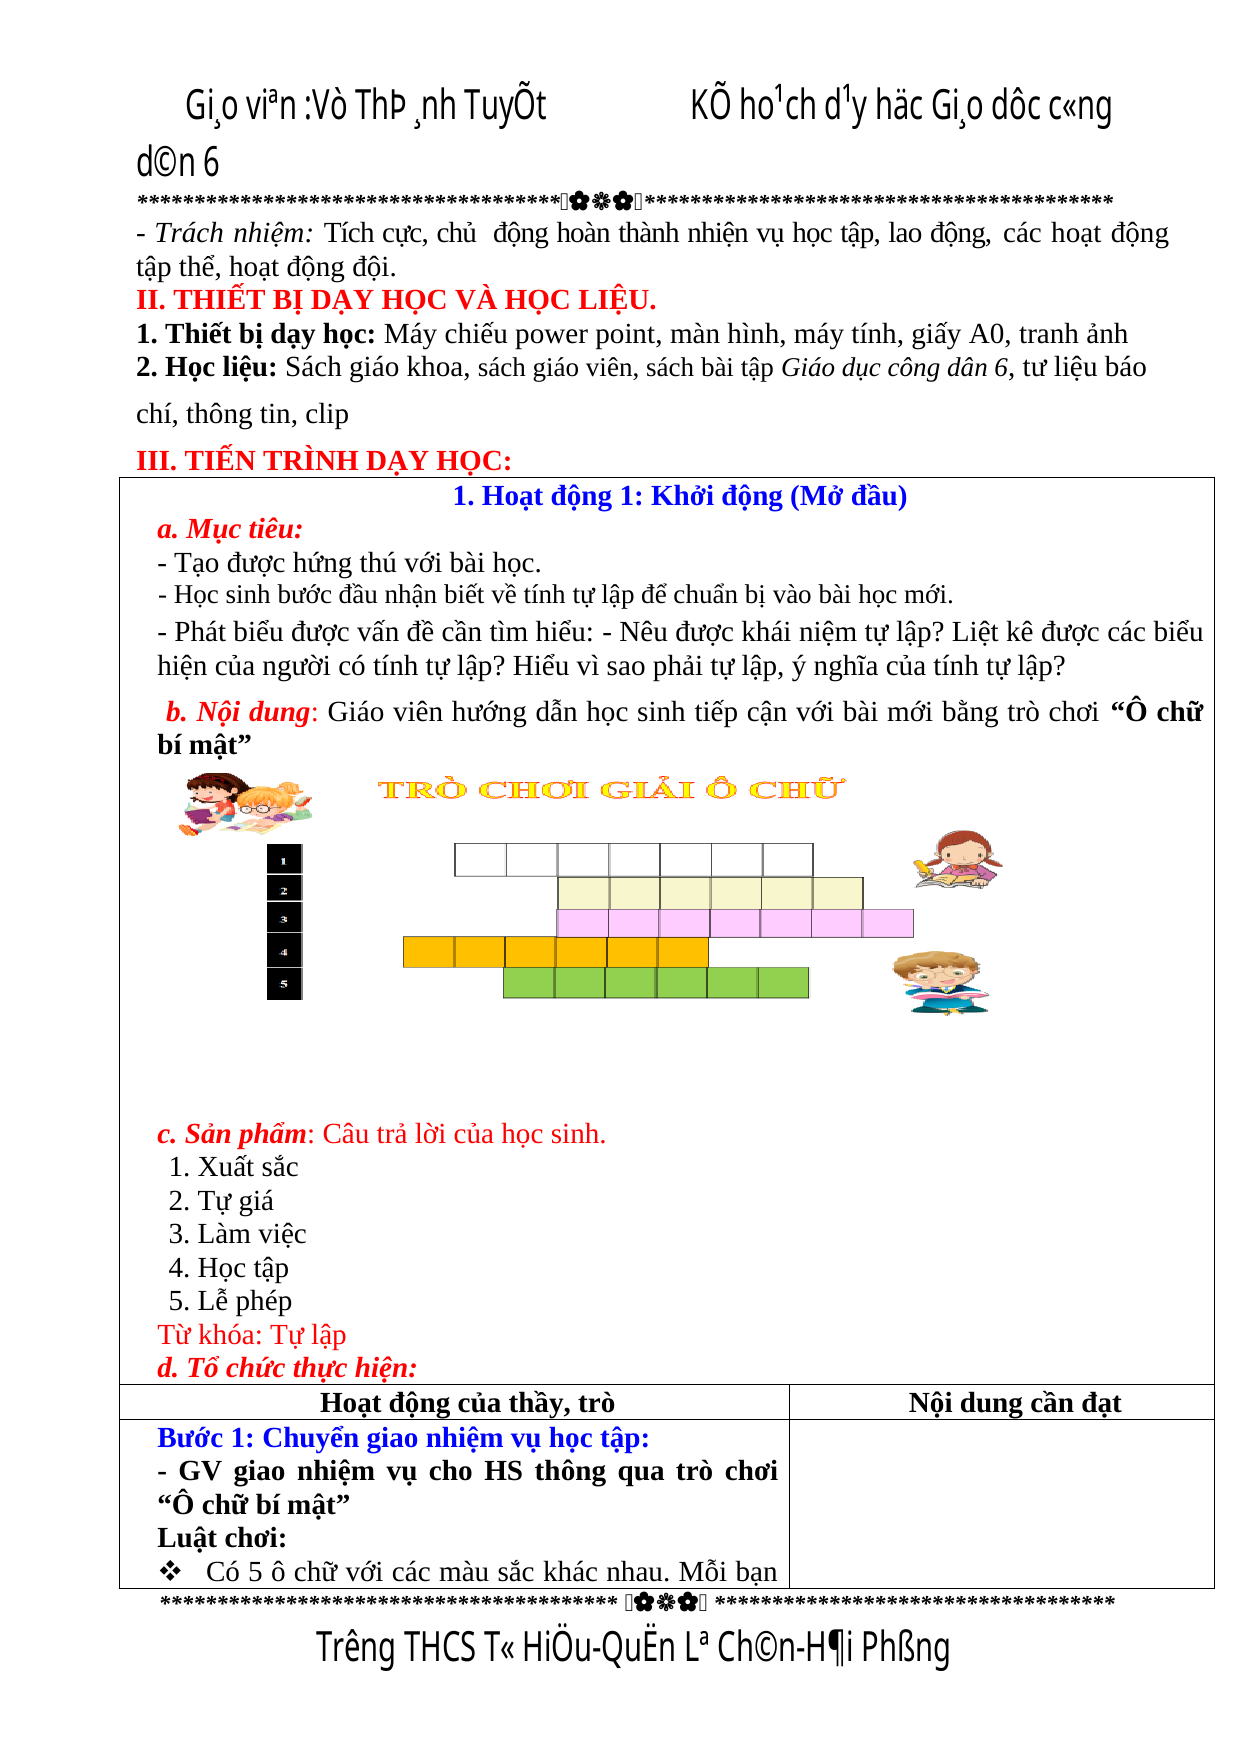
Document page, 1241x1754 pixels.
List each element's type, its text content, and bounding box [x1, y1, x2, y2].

table_cell Nội dung cần đạt [790, 1385, 1214, 1419]
table_cell [790, 1420, 1214, 1588]
table_header 1. Hoạt động 1: Khởi động (Mở đầu) a. Mục tiêu: - Tạo được hứng thú với bài học. - Học sinh bước đầu nhận biết về tính tự lập để chuẩn bị vào bài học mới. - Phát biểu được vấn đề cần tìm hiểu: - Nêu được khái niệm tự lập? Liệt kê được các biểu hiện của người có tính tự lập? Hiểu vì sao phải tự lập, ý nghĩa của tính tự lập? b. Nội dung: Giáo viên hướng dẫn học sinh tiếp cận với bài mới bằng trò chơi “Ô chữ bí mật” c. Sản phẩm: Câu trả lời của học sinh. 1. Xuất sắc 2. Tự giá 3. Làm việc 4. Học tập 5. Lễ phép Từ khóa: Tự lập d. Tổ chức thực hiện: [120, 478, 1214, 1384]
list III. TIẾN TRÌNH DẠY HỌC: [136, 443, 1169, 477]
text II. THIẾT BỊ DẠY HỌC VÀ HỌC LIỆU. [136, 282, 1169, 316]
picture [157, 773, 1157, 1104]
list 1. Thiết bị dạy học: Máy chiếu power point, màn hình, máy tính, giấy A0, tranh ảnh [136, 316, 1169, 349]
text 2. Học liệu: Sách giáo khoa, sách giáo viên, sách bài tập Giáo dục công dân 6, tư liệu báo chí, thông tin, clip [136, 349, 1169, 430]
table_cell Hoạt động của thầy, trò [120, 1385, 789, 1419]
text - Trách nhiệm: Tích cực, chủ động hoàn thành nhiện vụ học tập, lao động, các hoạt động tập thể, hoạt động đội. [136, 215, 1169, 282]
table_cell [120, 1420, 789, 1588]
